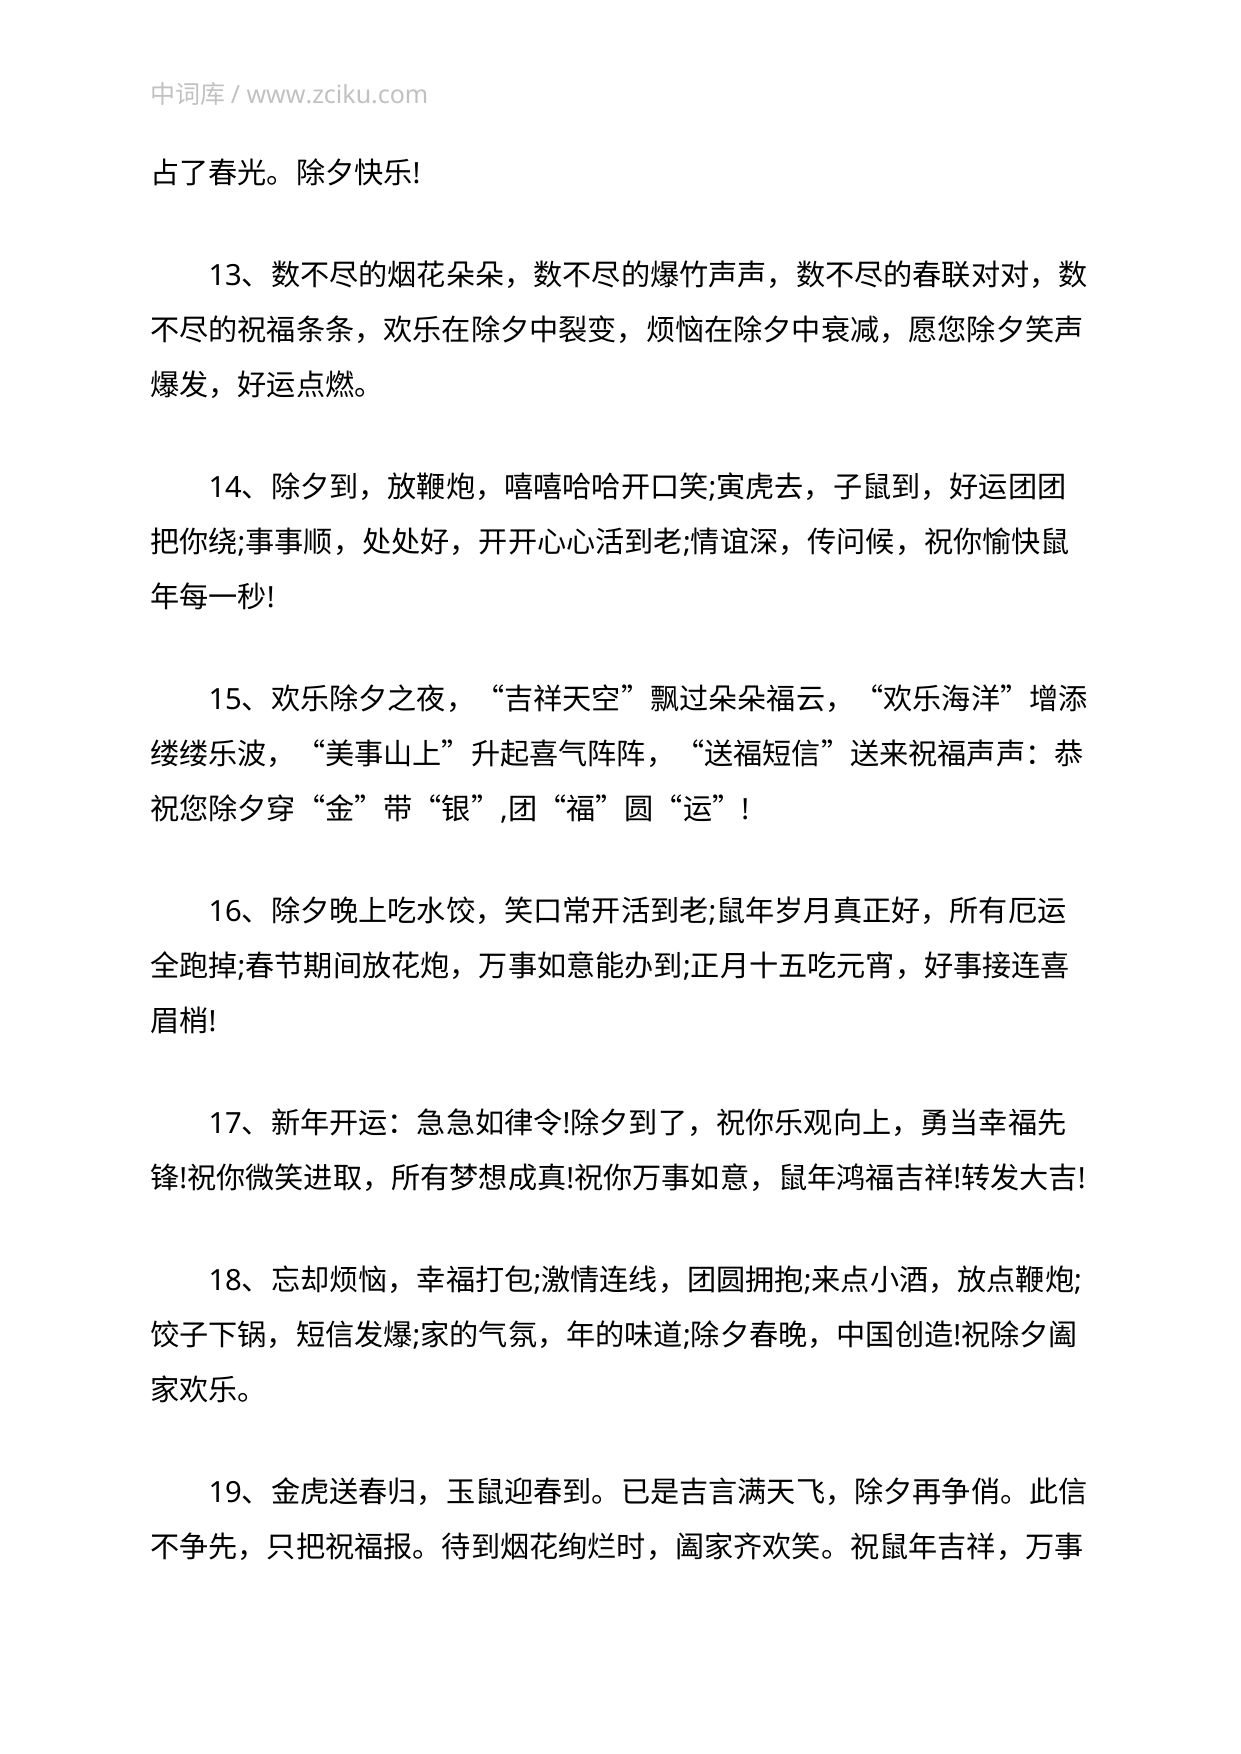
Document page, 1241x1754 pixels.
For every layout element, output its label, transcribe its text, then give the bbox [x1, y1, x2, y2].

text 18、忘却烦恼，幸福打包;激情连线，团圆拥抱;来点小酒，放点鞭炮;饺子下锅，短信发爆;家的气氛，年的味道;除夕春晚，中国创造!祝除夕阖家欢乐。 [150, 1256, 1090, 1409]
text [150, 150, 1090, 192]
text 15、欢乐除夕之夜，“吉祥天空”飘过朵朵福云，“欢乐海洋”增添缕缕乐波，“美事山上”升起喜气阵阵，“送福短信”送来祝福声声：恭祝您除夕穿“金”带“银”,团“福”圆“运”! [150, 676, 1090, 828]
text 17、新年开运：急急如律令!除夕到了，祝你乐观向上，勇当幸福先锋!祝你微笑进取，所有梦想成真!祝你万事如意，鼠年鸿福吉祥!转发大吉! [150, 1099, 1090, 1197]
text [150, 1468, 1090, 1566]
text 13、数不尽的烟花朵朵，数不尽的爆竹声声，数不尽的春联对对，数不尽的祝福条条，欢乐在除夕中裂变，烦恼在除夕中衰减，愿您除夕笑声爆发，好运点燃。 [150, 252, 1090, 404]
text 16、除夕晚上吃水饺，笑口常开活到老;鼠年岁月真正好，所有厄运全跑掉;春节期间放花炮，万事如意能办到;正月十五吃元宵，好事接连喜眉梢! [150, 887, 1090, 1040]
text 14、除夕到，放鞭炮，嘻嘻哈哈开口笑;寅虎去，子鼠到，好运团团把你绕;事事顺，处处好，开开心心活到老;情谊深，传问候，祝你愉快鼠年每一秒! [150, 464, 1090, 616]
